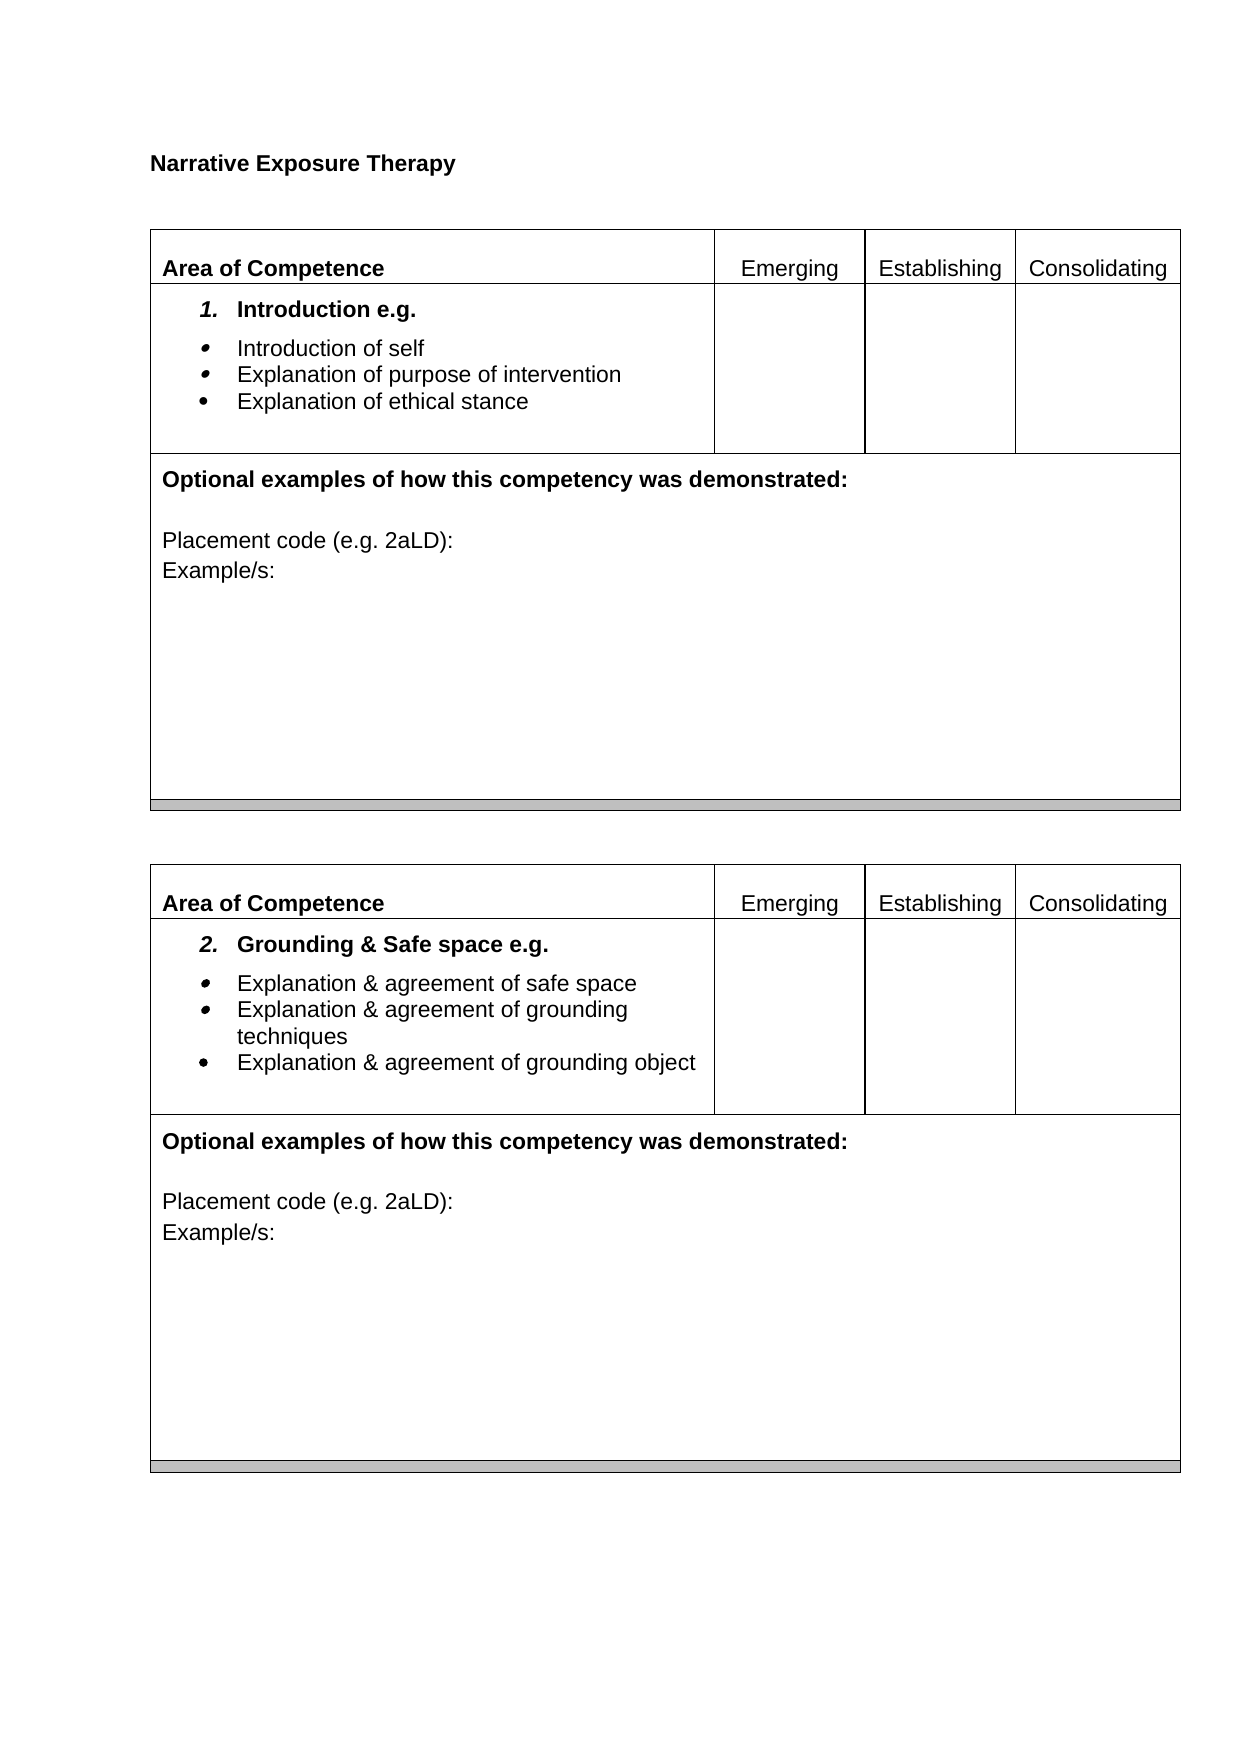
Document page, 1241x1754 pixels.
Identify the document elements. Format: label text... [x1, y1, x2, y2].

table_header Emerging [715, 865, 864, 918]
text Narrative Exposure Therapy [150, 150, 1090, 176]
table_cell [715, 919, 864, 1114]
table_cell Optional examples of how this competency was demonstrated: Placement code (e.g. 2aLD): Example/s: [151, 454, 1180, 799]
table_cell Grounding & Safe space e.g. Explanation & agreement of safe space Explanation & agreement of grounding techniques Explanation & agreement of grounding object [151, 919, 714, 1114]
table_cell [1016, 919, 1180, 1114]
table_cell [1016, 284, 1180, 453]
table_header Establishing [866, 230, 1015, 282]
table_cell [715, 284, 864, 453]
table_header Consolidating [1016, 230, 1180, 282]
table_header Area of Competence [151, 865, 714, 918]
table_cell [866, 284, 1015, 453]
table_header Establishing [866, 865, 1015, 918]
table_cell Optional examples of how this competency was demonstrated: Placement code (e.g. 2aLD): Example/s: [151, 1115, 1180, 1460]
table_header Consolidating [1016, 865, 1180, 918]
table_header Emerging [715, 230, 864, 282]
table_header Area of Competence [151, 230, 714, 282]
table_cell Introduction e.g. Introduction of self Explanation of purpose of intervention Explanation of ethical stance [151, 284, 714, 453]
table_cell [866, 919, 1015, 1114]
